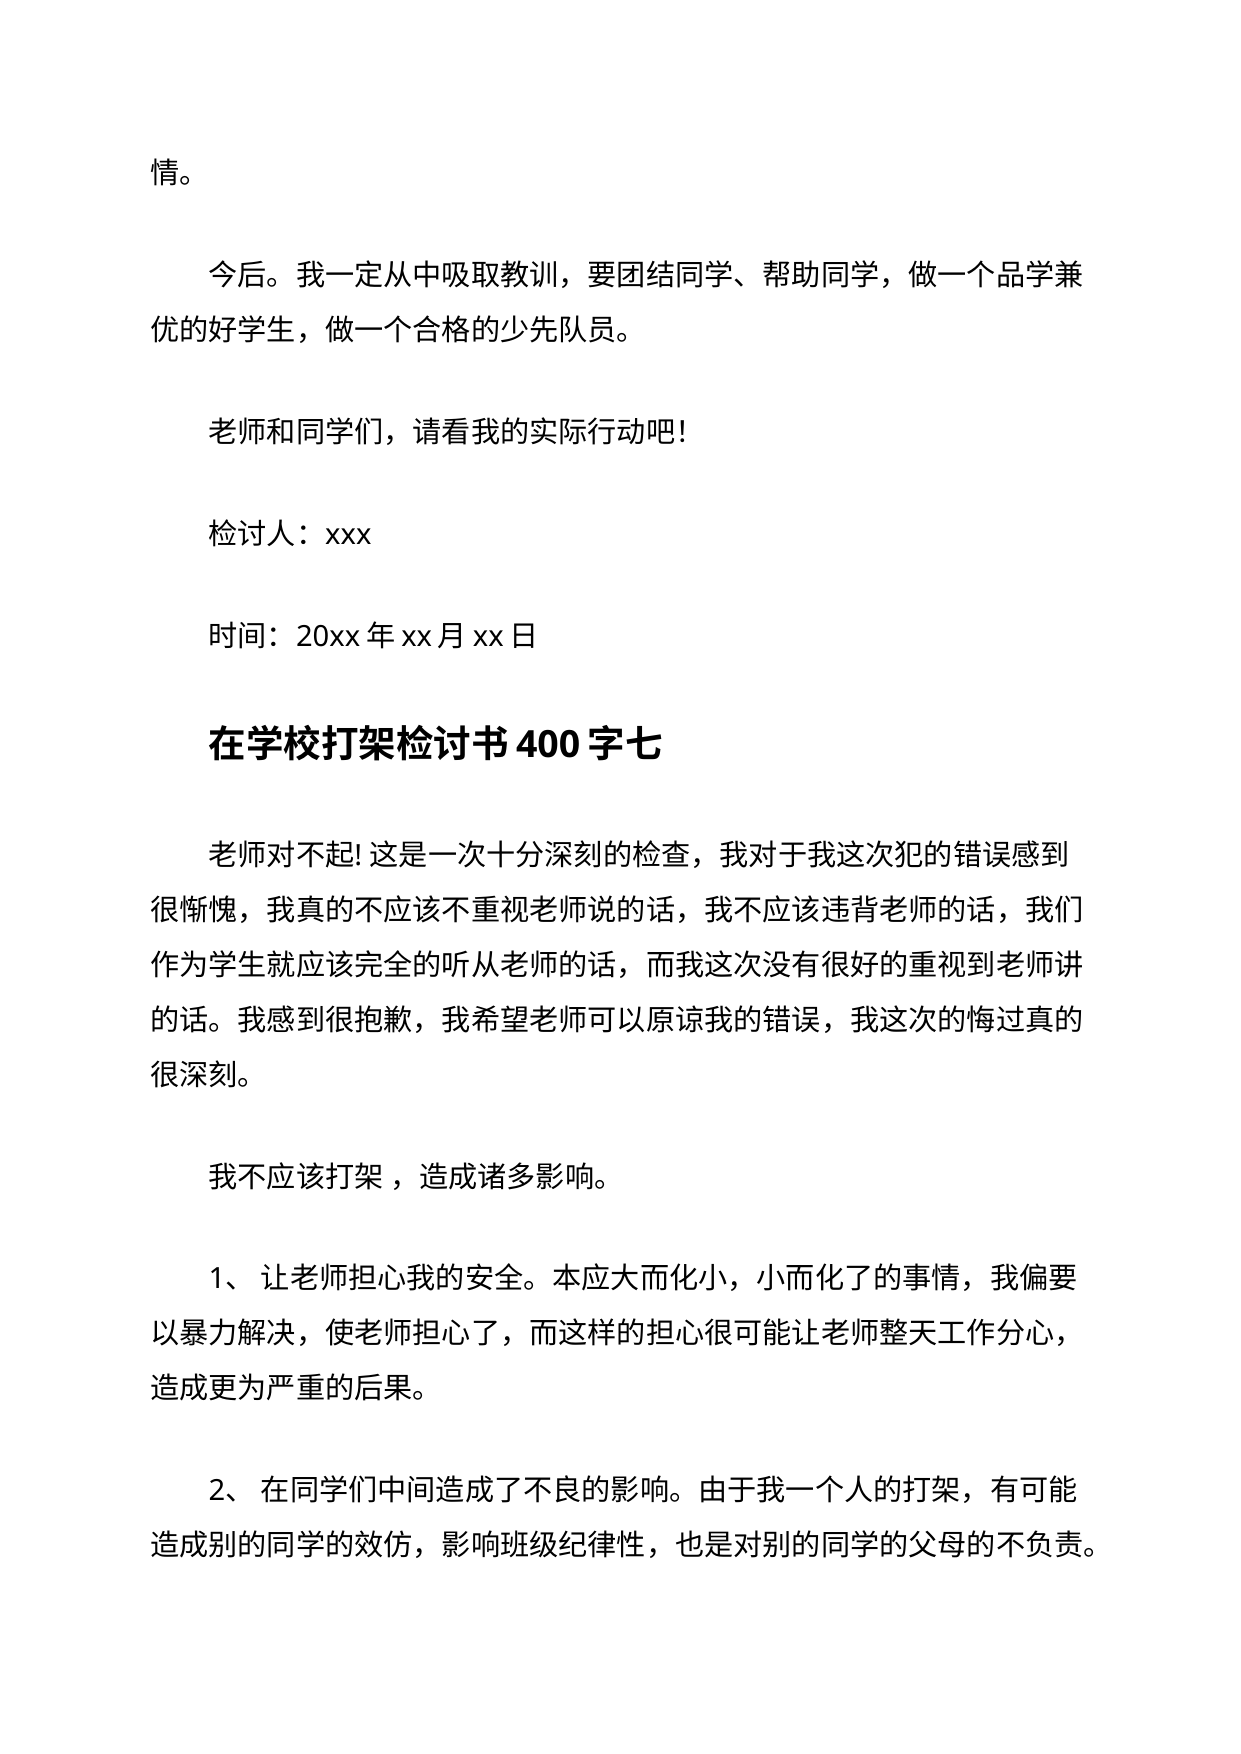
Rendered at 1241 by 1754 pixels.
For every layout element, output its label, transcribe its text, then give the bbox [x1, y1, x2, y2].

text 在学校打架检讨书400字七 [150, 714, 1090, 769]
text 时间：20xx年xx月xx日 [150, 612, 1090, 654]
text 今后。我一定从中吸取教训，要团结同学、帮助同学，做一个品学兼优的好学生，做一个合格的少先队员。 [150, 252, 1090, 349]
text 检讨人：xxx [150, 510, 1090, 553]
text 老师和同学们，请看我的实际行动吧！ [150, 408, 1090, 451]
text 2、 在同学们中间造成了不良的影响。由于我一个人的打架，有可能造成别的同学的效仿，影响班级纪律性，也是对别的同学的父母的不负责。 [150, 1467, 1090, 1564]
text 老师对不起! 这是一次十分深刻的检查，我对于我这次犯的错误感到很惭愧，我真的不应该不重视老师说的话，我不应该违背老师的话，我们作为学生就应该完全的听从老师的话，而我这次没有很好的重视到老师讲的话。我感到很抱歉，我希望老师可以原谅我的错误，我这次的悔过真的很深刻。 [150, 832, 1090, 1094]
text 1、 让老师担心我的安全。本应大而化小，小而化了的事情，我偏要以暴力解决，使老师担心了，而这样的担心很可能让老师整天工作分心，造成更为严重的后果。 [150, 1255, 1090, 1407]
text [150, 150, 1090, 192]
text 我不应该打架 ，造成诸多影响。 [150, 1153, 1090, 1196]
